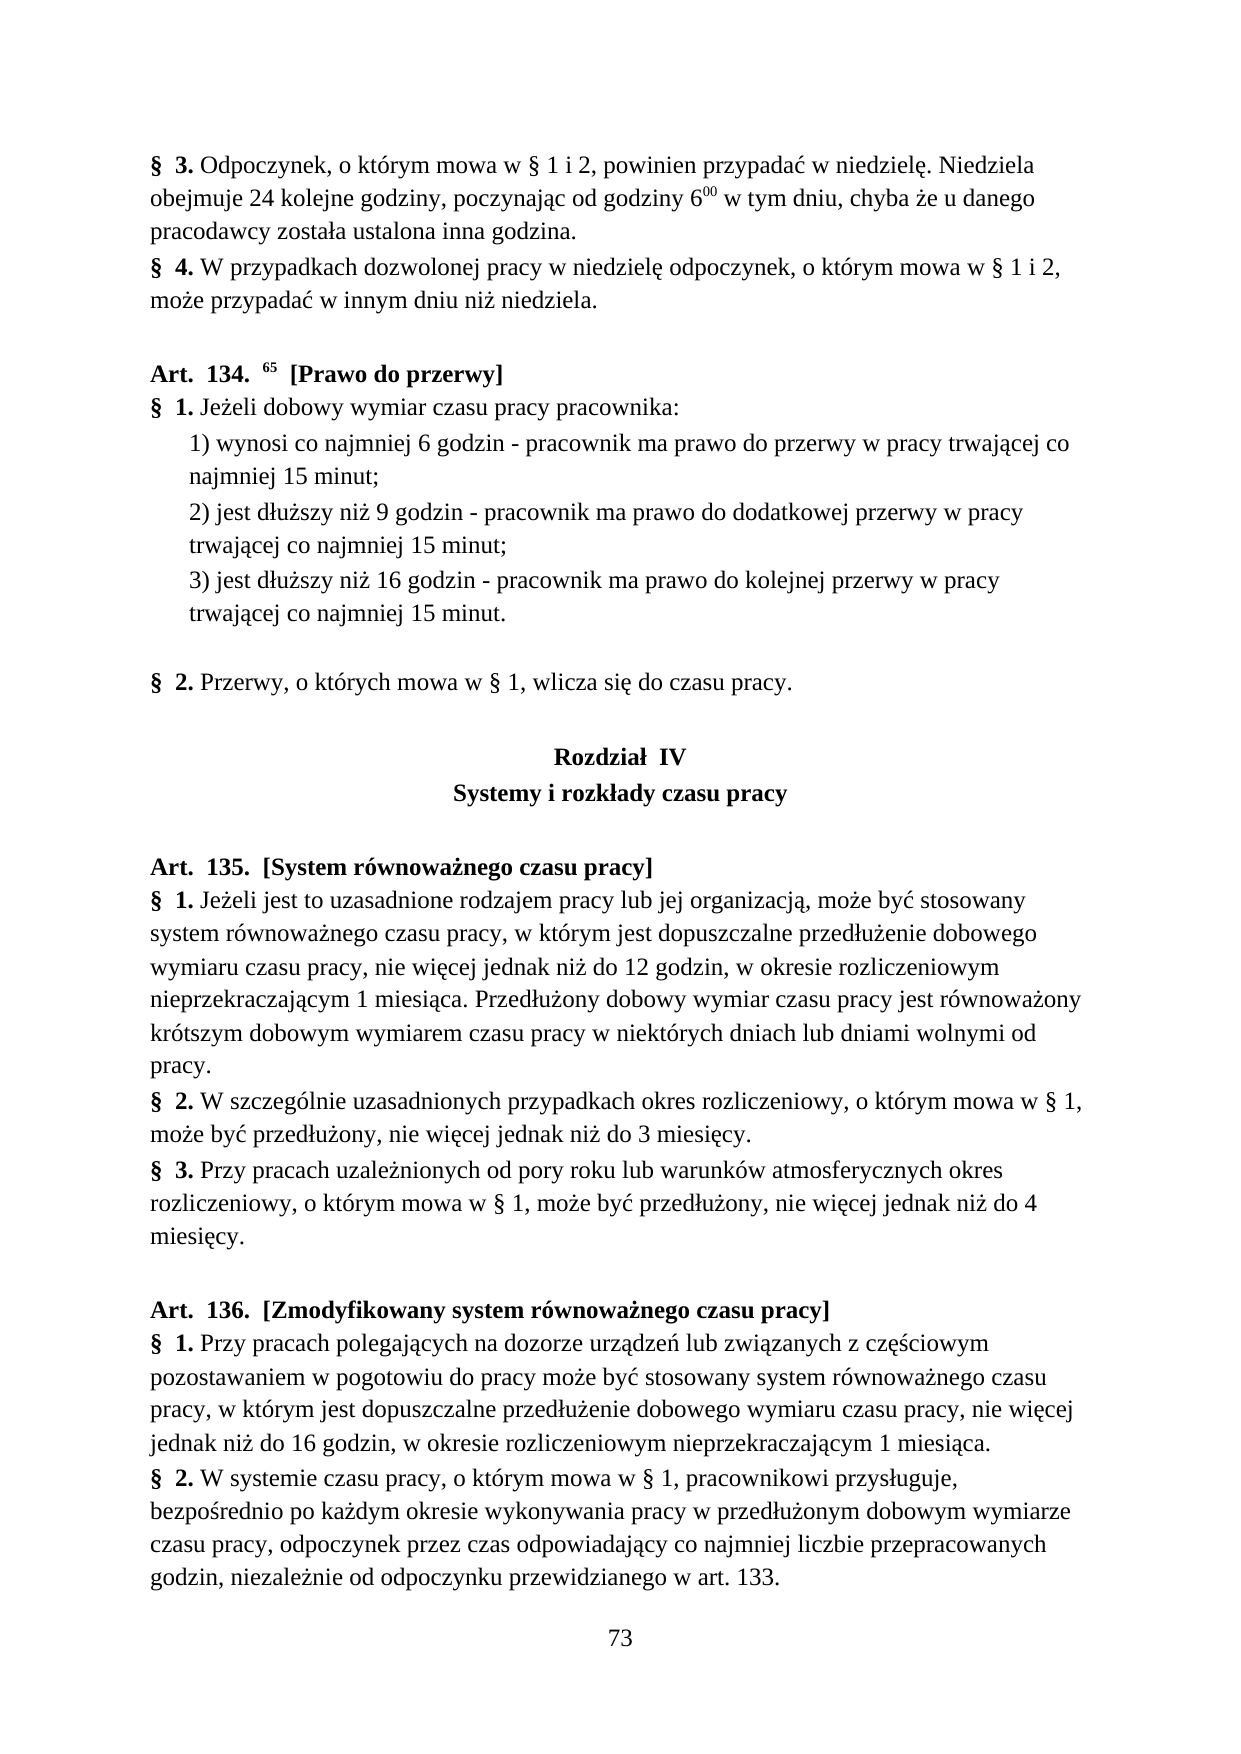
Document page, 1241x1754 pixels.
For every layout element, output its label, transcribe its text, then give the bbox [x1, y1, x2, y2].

text § 1. Jeżeli dobowy wymiar czasu pracy pracownika: [150, 392, 1090, 421]
text § 2. W szczególnie uzasadnionych przypadkach okres rozliczeniowy, o którym mowa w § 1, może być przedłużony, nie więcej jednak niż do 3 miesięcy. [150, 1086, 1090, 1148]
text 2) jest dłuższy niż 9 godzin - pracownik ma prawo do dodatkowej przerwy w pracy trwającej co najmniej 15 minut; [189, 497, 1090, 558]
text § 2. Przerwy, o których mowa w § 1, wlicza się do czasu pracy. [150, 667, 1090, 696]
text § 1. Przy pracach polegających na dozorze urządzeń lub związanych z częściowym pozostawaniem w pogotowiu do pracy może być stosowany system równoważnego czasu pracy, w którym jest dopuszczalne przedłużenie dobowego wymiaru czasu pracy, nie więcej jednak niż do 16 godzin, w okresie rozliczeniowym nieprzekraczającym 1 miesiąca. [150, 1328, 1090, 1456]
text Systemy i rozkłady czasu pracy [150, 778, 1090, 807]
text § 3. Przy pracach uzależnionych od pory roku lub warunków atmosferycznych okres rozliczeniowy, o którym mowa w § 1, może być przedłużony, nie więcej jednak niż do 4 miesięcy. [150, 1155, 1090, 1250]
text § 1. Jeżeli jest to uzasadnione rodzajem pracy lub jej organizacją, może być stosowany system równoważnego czasu pracy, w którym jest dopuszczalne przedłużenie dobowego wymiaru czasu pracy, nie więcej jednak niż do 12 godzin, w okresie rozliczeniowym nieprzekraczającym 1 miesiąca. Przedłużony dobowy wymiar czasu pracy jest równoważony krótszym dobowym wymiarem czasu pracy w niektórych dniach lub dniami wolnymi od pracy. [150, 886, 1090, 1079]
text § 3. Odpoczynek, o którym mowa w § 1 i 2, powinien przypadać w niedzielę. Niedziela obejmuje 24 kolejne godziny, poczynając od godziny 600 w tym dniu, chyba że u danego pracodawcy została ustalona inna godzina. [150, 150, 1090, 245]
text § 4. W przypadkach dozwolonej pracy w niedzielę odpoczynek, o którym mowa w § 1 i 2, może przypadać w innym dniu niż niedziela. [150, 252, 1090, 313]
text Rozdział IV [150, 742, 1090, 771]
text Art. 135. [System równoważnego czasu pracy] [150, 852, 1090, 881]
text 1) wynosi co najmniej 6 godzin - pracownik ma prawo do przerwy w pracy trwającej co najmniej 15 minut; [189, 428, 1090, 490]
text § 2. W systemie czasu pracy, o którym mowa w § 1, pracownikowi przysługuje, bezpośrednio po każdym okresie wykonywania pracy w przedłużonym dobowym wymiarze czasu pracy, odpoczynek przez czas odpowiadający co najmniej liczbie przepracowanych godzin, niezależnie od odpoczynku przewidzianego w art. 133. [150, 1463, 1090, 1591]
text Art. 136. [Zmodyfikowany system równoważnego czasu pracy] [150, 1296, 1090, 1324]
text 3) jest dłuższy niż 16 godzin - pracownik ma prawo do kolejnej przerwy w pracy trwającej co najmniej 15 minut. [189, 565, 1090, 627]
text Art. 134. 65 [Prawo do przerwy] [150, 359, 1090, 388]
